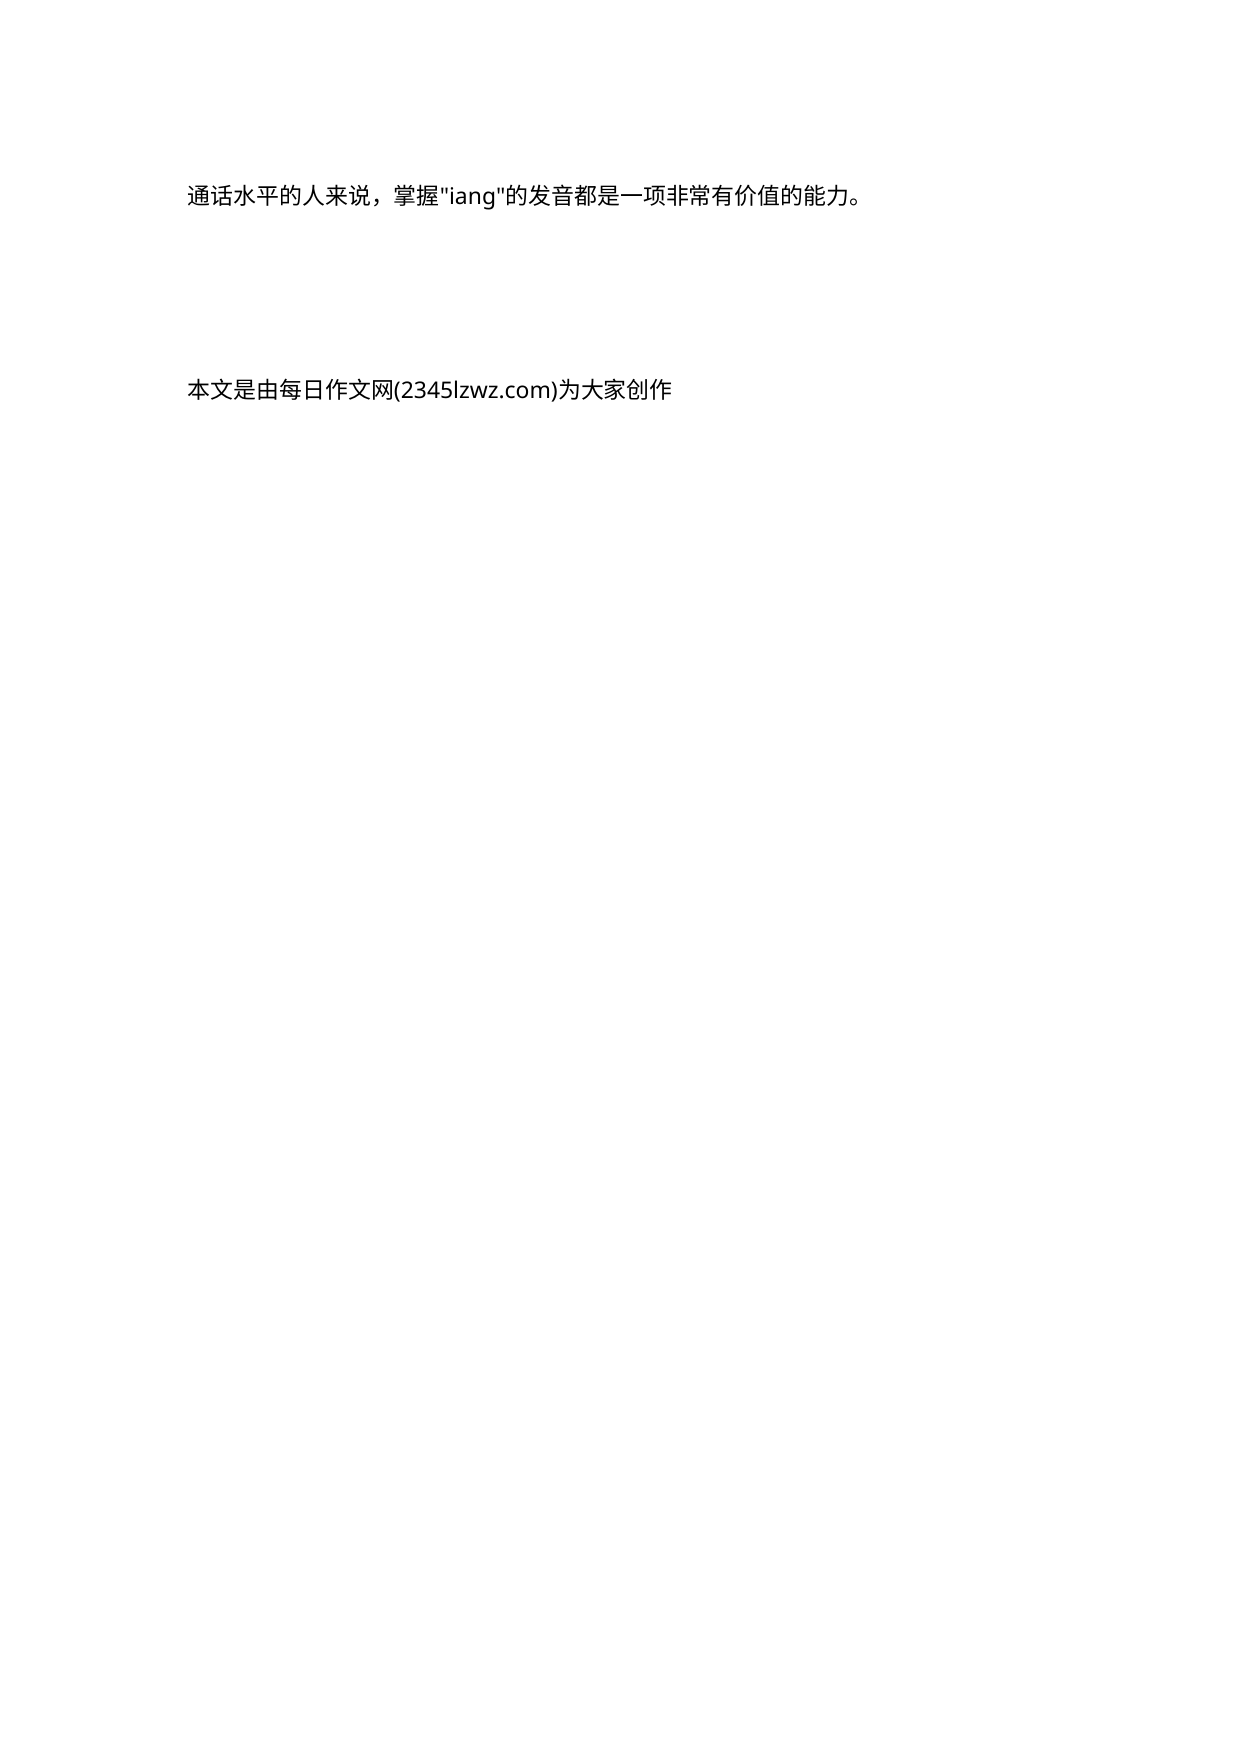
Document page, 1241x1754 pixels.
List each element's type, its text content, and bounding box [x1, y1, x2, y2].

text 本文是由每日作文网(2345lzwz.com)为大家创作 [187, 356, 1053, 421]
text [187, 162, 1053, 227]
